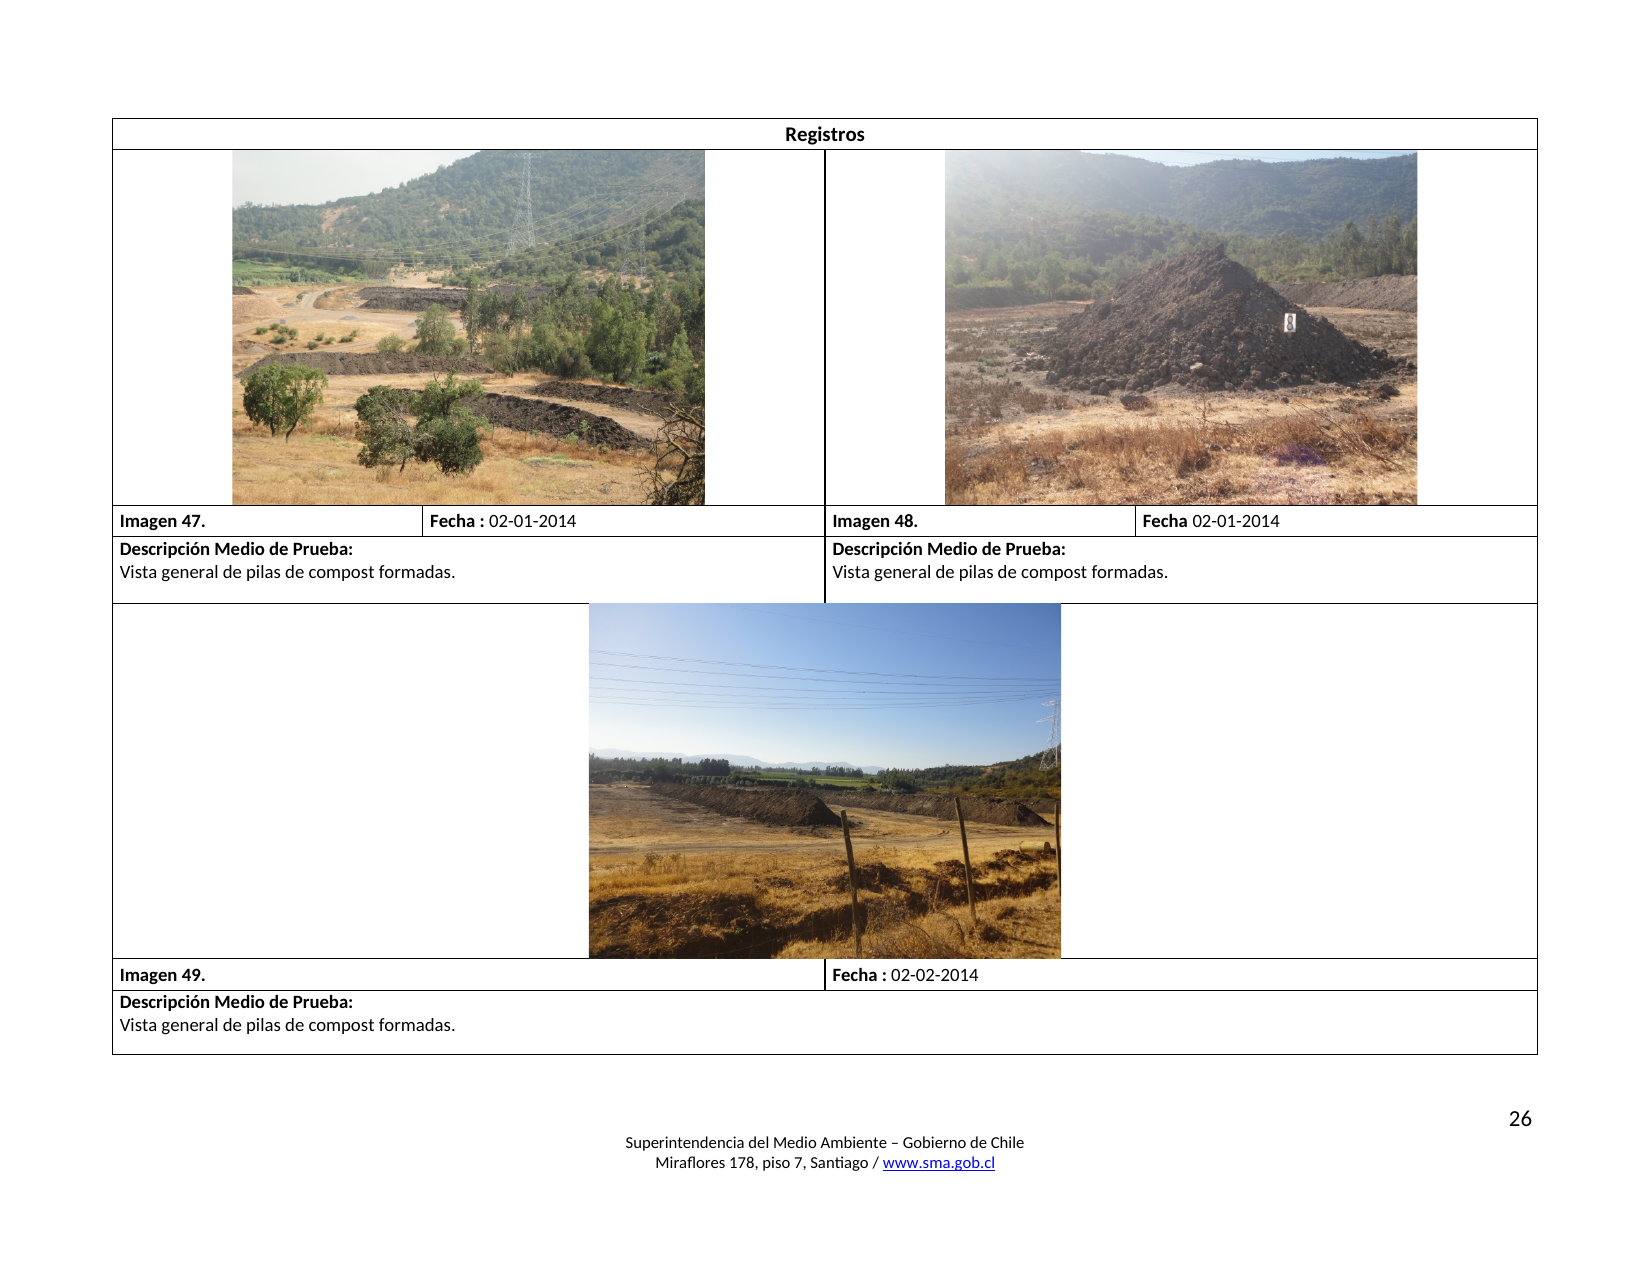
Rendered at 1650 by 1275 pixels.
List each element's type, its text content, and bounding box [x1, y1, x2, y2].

table_cell [1062, 604, 1537, 958]
table_cell [826, 150, 945, 505]
table_cell Descripción Medio de Prueba: Vista general de pilas de compost formadas. [113, 537, 824, 603]
table_cell Fecha 02-01-2014 [1136, 506, 1537, 536]
table_cell [113, 604, 588, 958]
picture [945, 150, 1418, 505]
table_cell [705, 150, 824, 505]
table_cell Descripción Medio de Prueba: Vista general de pilas de compost formadas. [826, 537, 1537, 603]
table_cell [113, 150, 232, 505]
table_cell Fecha : 02-01-2014 [423, 506, 824, 536]
picture [232, 150, 705, 505]
table_cell Imagen 49. [113, 959, 824, 989]
table_cell Descripción Medio de Prueba: Vista general de pilas de compost formadas. [113, 991, 1537, 1054]
table_header Registros [113, 119, 1537, 149]
table_cell Imagen 47. [113, 506, 422, 536]
table_cell Imagen 48. [826, 506, 1135, 536]
table_cell Fecha : 02-02-2014 [826, 959, 1537, 989]
table_cell [1418, 150, 1537, 505]
picture [588, 603, 1062, 959]
